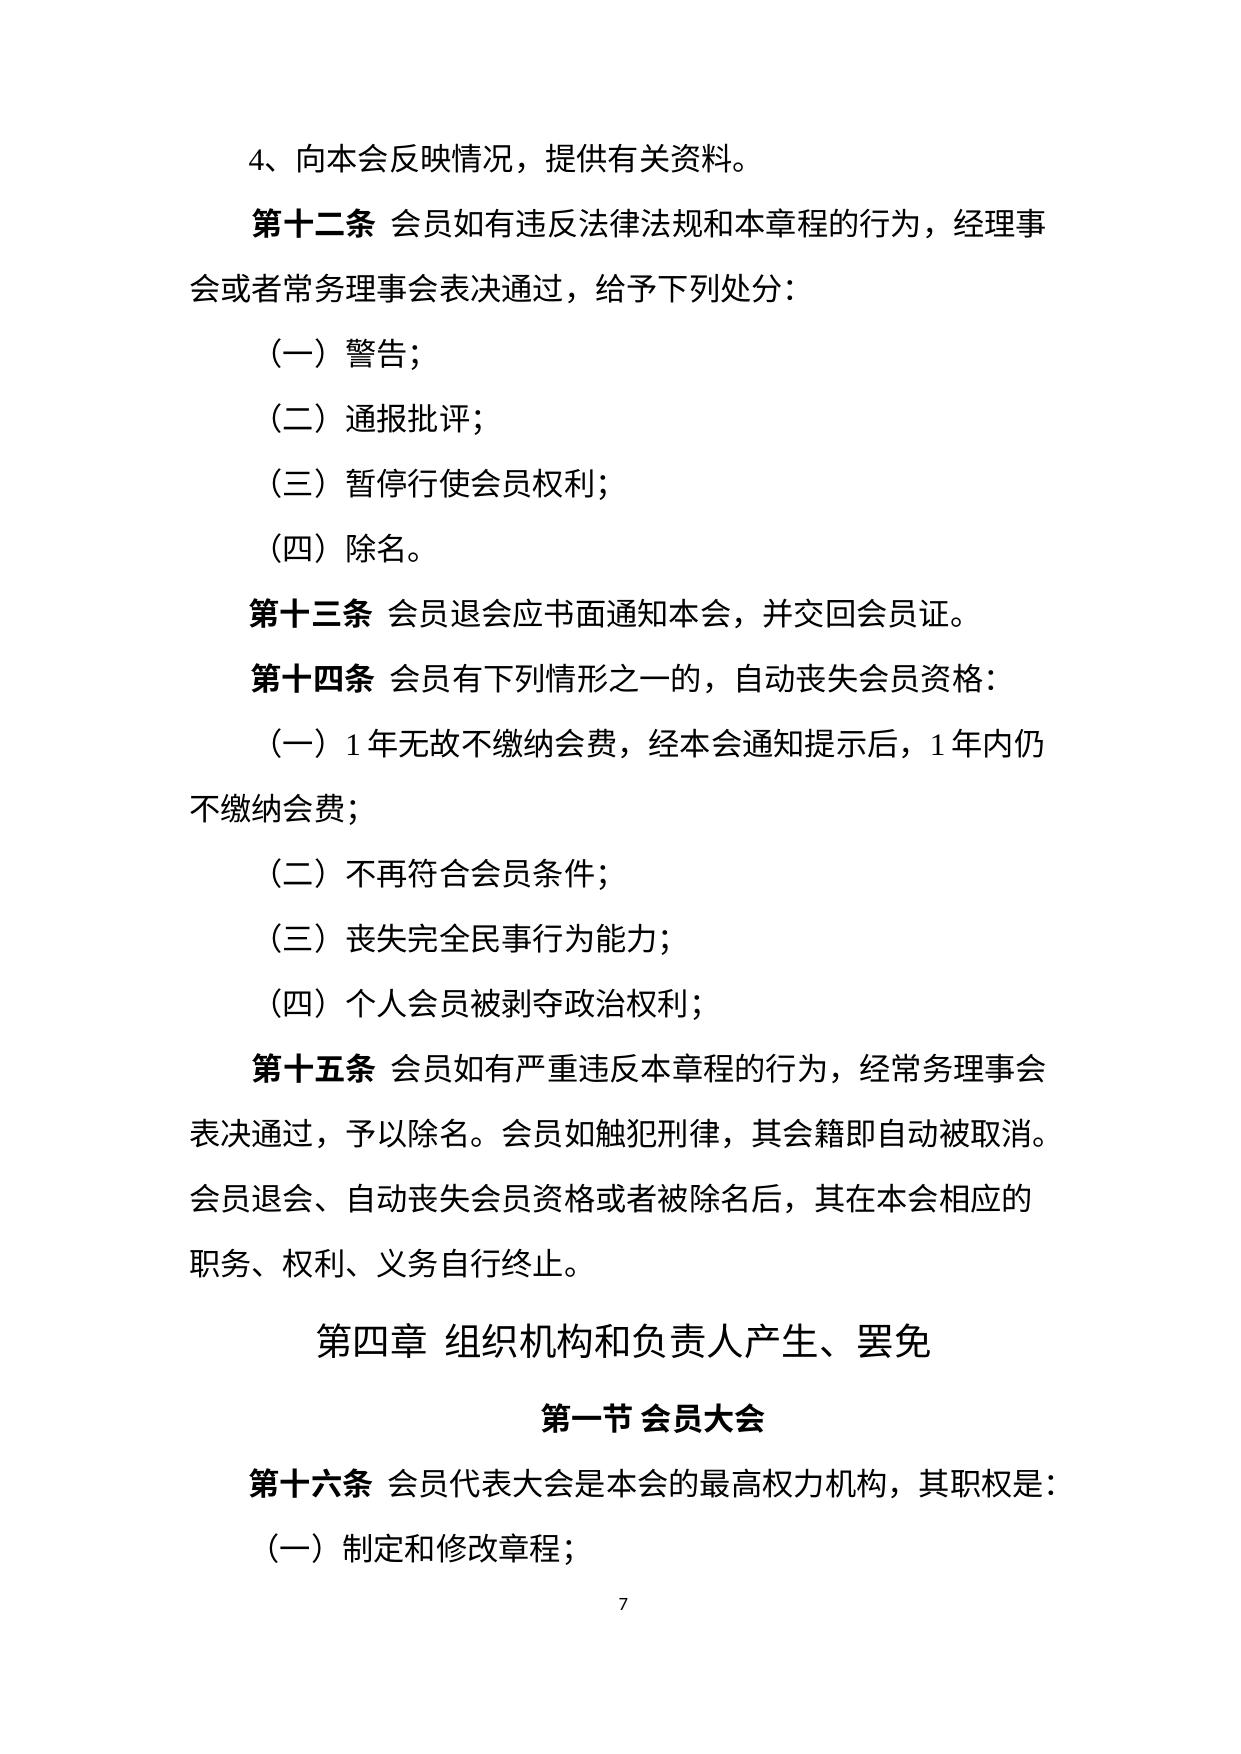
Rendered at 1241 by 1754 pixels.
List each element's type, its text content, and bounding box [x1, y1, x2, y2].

text 第十六条 会员代表大会是本会的最高权力机构，其职权是： [189, 1449, 1057, 1514]
text （一）警告； [189, 319, 1057, 384]
text 4、向本会反映情况，提供有关资料。 [189, 124, 1057, 189]
text 第十四条 会员有下列情形之一的，自动丧失会员资格： [189, 644, 1057, 709]
text 第十二条 会员如有违反法律法规和本章程的行为，经理事会或者常务理事会表决通过，给予下列处分： [189, 189, 1057, 319]
text 第一节 会员大会 [189, 1384, 1057, 1449]
text （二）通报批评； [189, 384, 1057, 449]
text （三）丧失完全民事行为能力； [189, 904, 1057, 969]
text （一）制定和修改章程； [189, 1514, 1057, 1579]
text 第十五条 会员如有严重违反本章程的行为，经常务理事会表决通过，予以除名。会员如触犯刑律，其会籍即自动被取消。会员退会、自动丧失会员资格或者被除名后，其在本会相应的职务、权利、义务自行终止。 [189, 1034, 1057, 1294]
text 第四章 组织机构和负责人产生、罢免 [189, 1306, 1057, 1371]
text （一）1年无故不缴纳会费，经本会通知提示后，1年内仍不缴纳会费； [189, 709, 1057, 839]
text （四）除名。 [189, 514, 1057, 579]
text （四）个人会员被剥夺政治权利； [189, 969, 1057, 1034]
text 第十三条 会员退会应书面通知本会，并交回会员证。 [189, 579, 1057, 644]
text （三）暂停行使会员权利； [189, 449, 1057, 514]
text （二）不再符合会员条件； [189, 839, 1057, 904]
